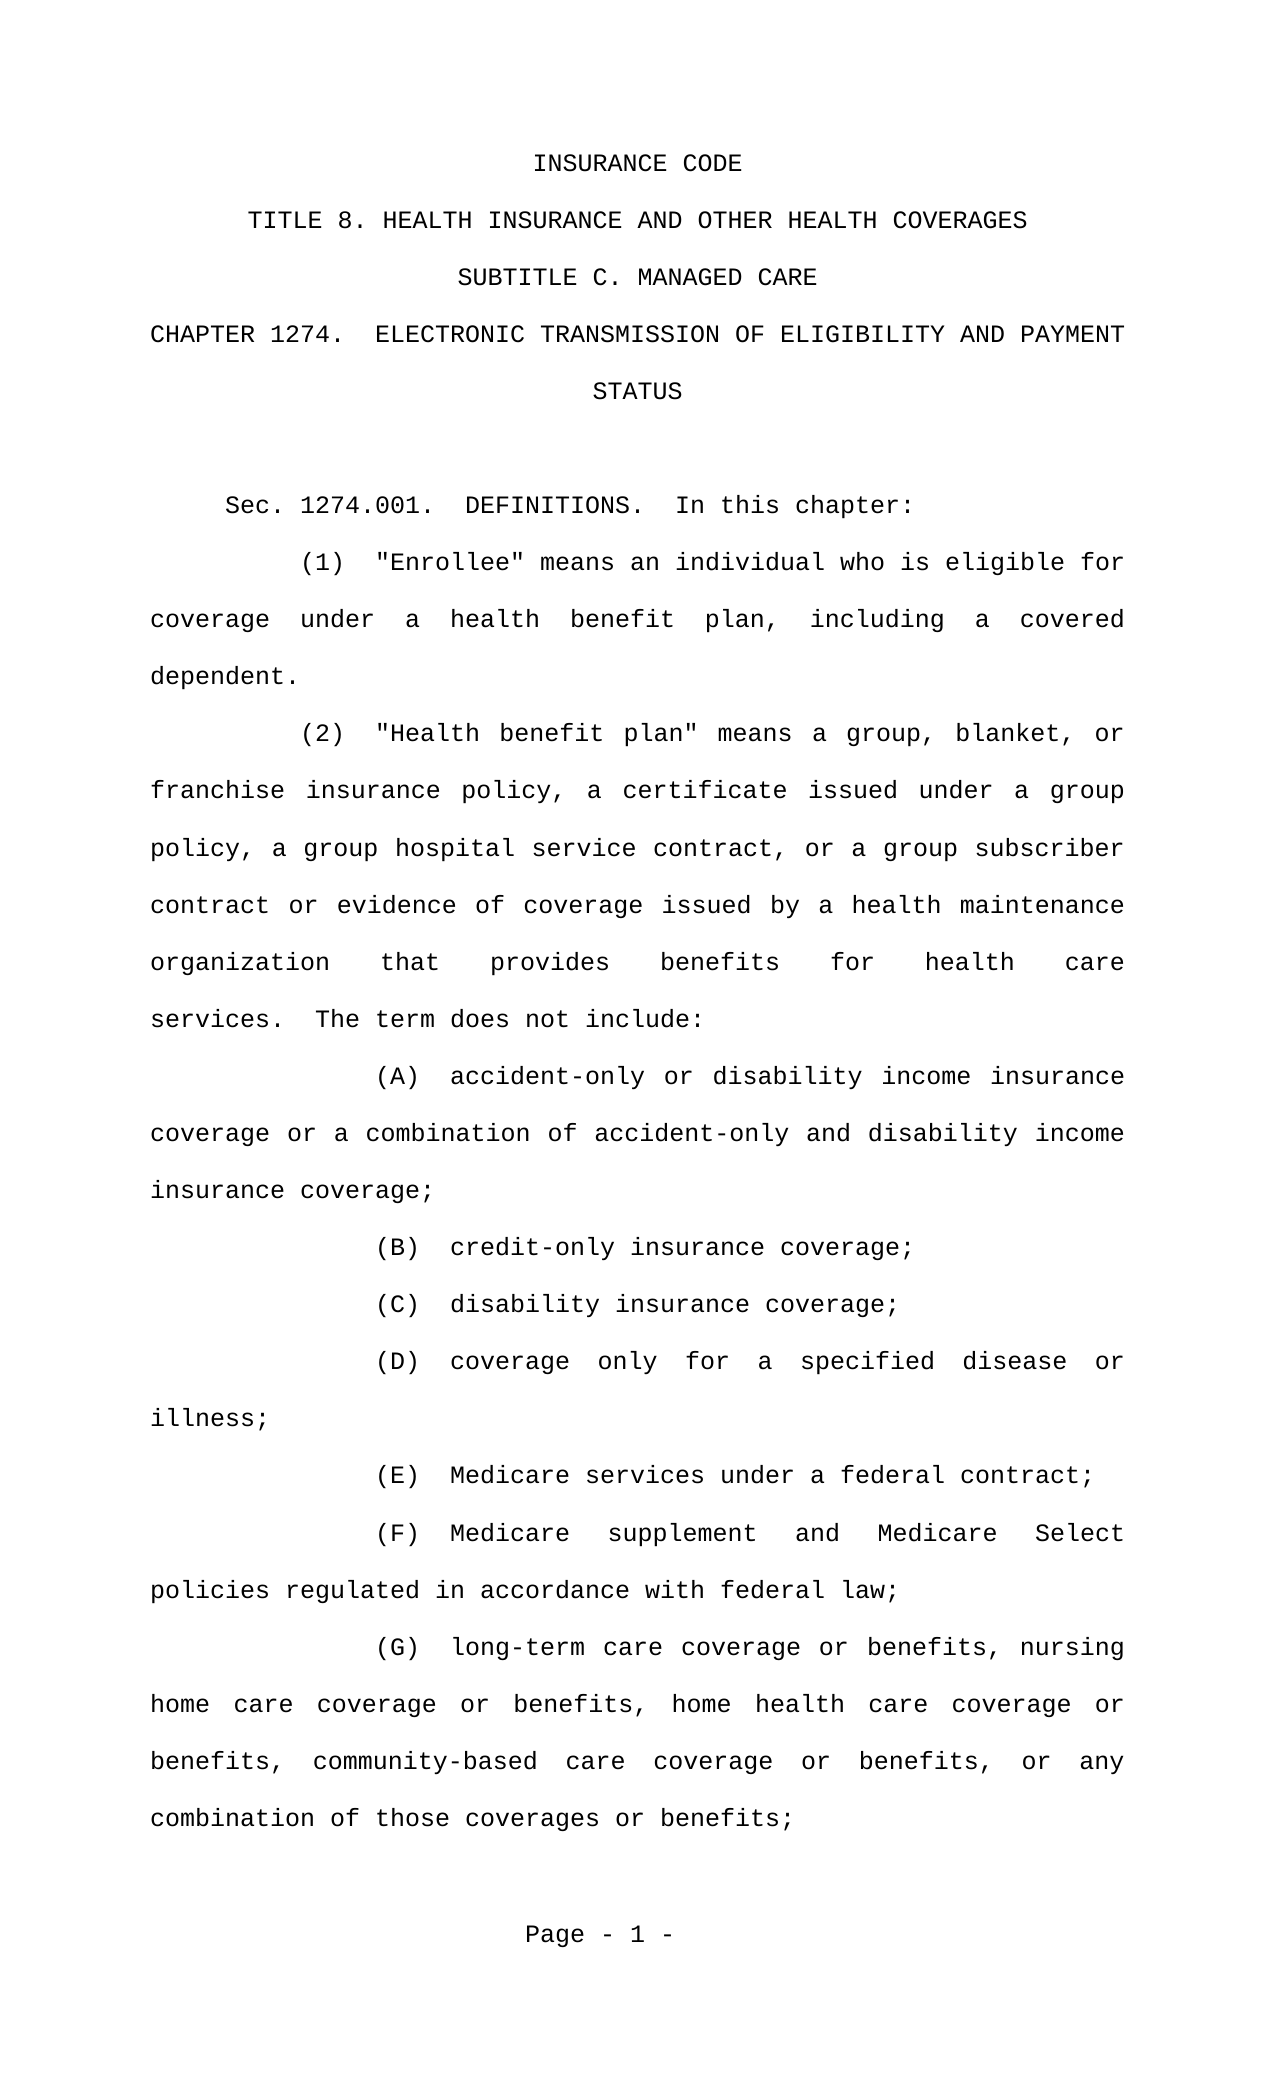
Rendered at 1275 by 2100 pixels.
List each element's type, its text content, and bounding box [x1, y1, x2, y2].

text Sec. 1274.001. DEFINITIONS. In this chapter: [150, 492, 1125, 521]
text CHAPTER 1274. ELECTRONIC TRANSMISSION OF ELIGIBILITY AND PAYMENT STATUS [150, 321, 1125, 407]
text (1) "Enrollee" means an individual who is eligible for coverage under a health benefit plan, including a covered dependent. [150, 549, 1125, 692]
text INSURANCE CODE [150, 150, 1125, 178]
text (A) accident-only or disability income insurance coverage or a combination of accident-only and disability income insurance coverage; [150, 1063, 1125, 1206]
text (C) disability insurance coverage; [150, 1292, 1125, 1320]
text SUBTITLE C. MANAGED CARE [150, 264, 1125, 293]
text (D) coverage only for a specified disease or illness; [150, 1349, 1125, 1434]
text (2) "Health benefit plan" means a group, blanket, or franchise insurance policy, a certificate issued under a group policy, a group hospital service contract, or a group subscriber contract or evidence of coverage issued by a health maintenance organization that provides benefits for health care services. The term does not include: [150, 721, 1125, 1035]
text TITLE 8. HEALTH INSURANCE AND OTHER HEALTH COVERAGES [150, 207, 1125, 236]
text (B) credit-only insurance coverage; [150, 1234, 1125, 1263]
text (E) Medicare services under a federal contract; [150, 1463, 1125, 1491]
text (F) Medicare supplement and Medicare Select policies regulated in accordance with federal law; [150, 1520, 1125, 1606]
text (G) long-term care coverage or benefits, nursing home care coverage or benefits, home health care coverage or benefits, community-based care coverage or benefits, or any combination of those coverages or benefits; [150, 1634, 1125, 1834]
